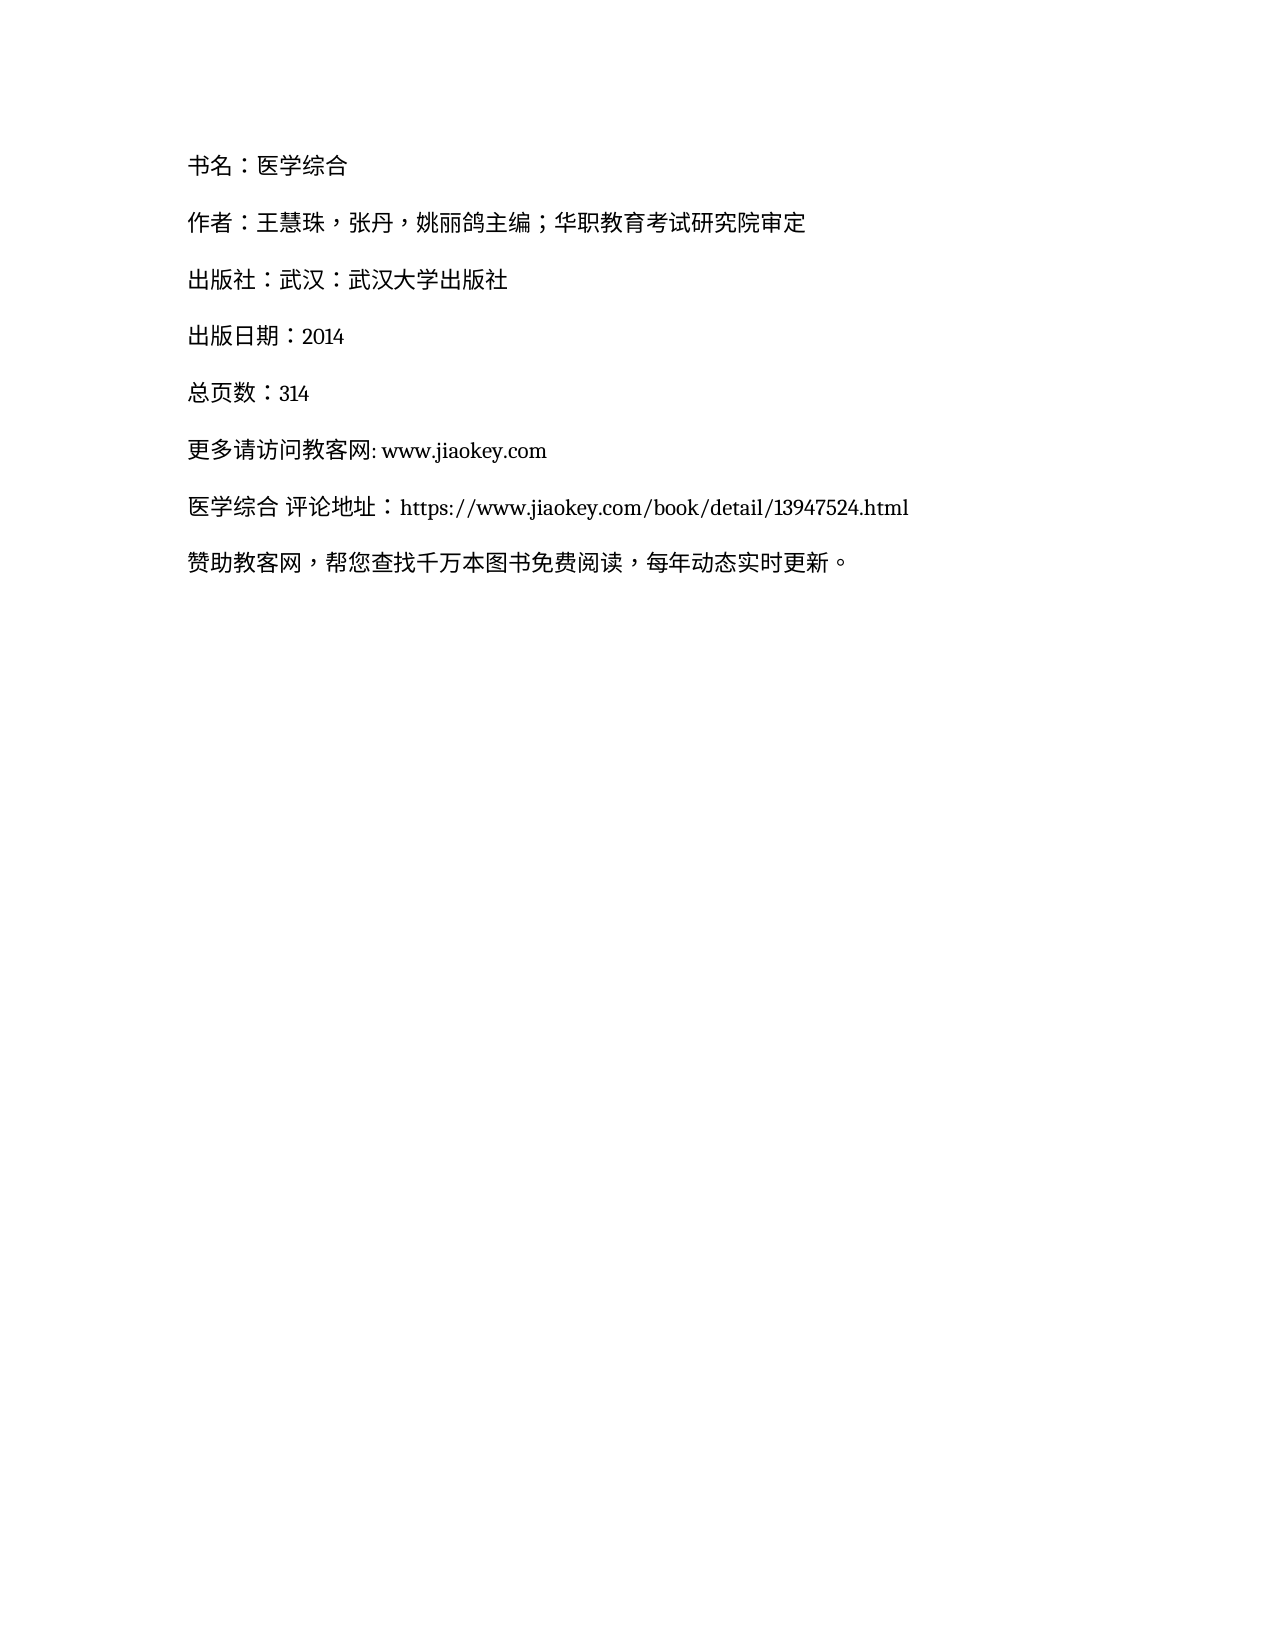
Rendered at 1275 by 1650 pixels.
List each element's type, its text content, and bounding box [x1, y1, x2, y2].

text 书名：医学综合 [187, 150, 1087, 181]
text 更多请访问教客网: www.jiaokey.com [187, 434, 1087, 465]
text 作者：王慧珠，张丹，姚丽鸽主编；华职教育考试研究院审定 [187, 207, 1087, 238]
text 医学综合 评论地址：https://www.jiaokey.com/book/detail/13947524.html [187, 491, 1087, 522]
text 出版日期：2014 [187, 320, 1087, 352]
text 出版社：武汉：武汉大学出版社 [187, 263, 1087, 295]
text 赞助教客网，帮您查找千万本图书免费阅读，每年动态实时更新。 [187, 547, 1087, 579]
text 总页数：314 [187, 377, 1087, 408]
